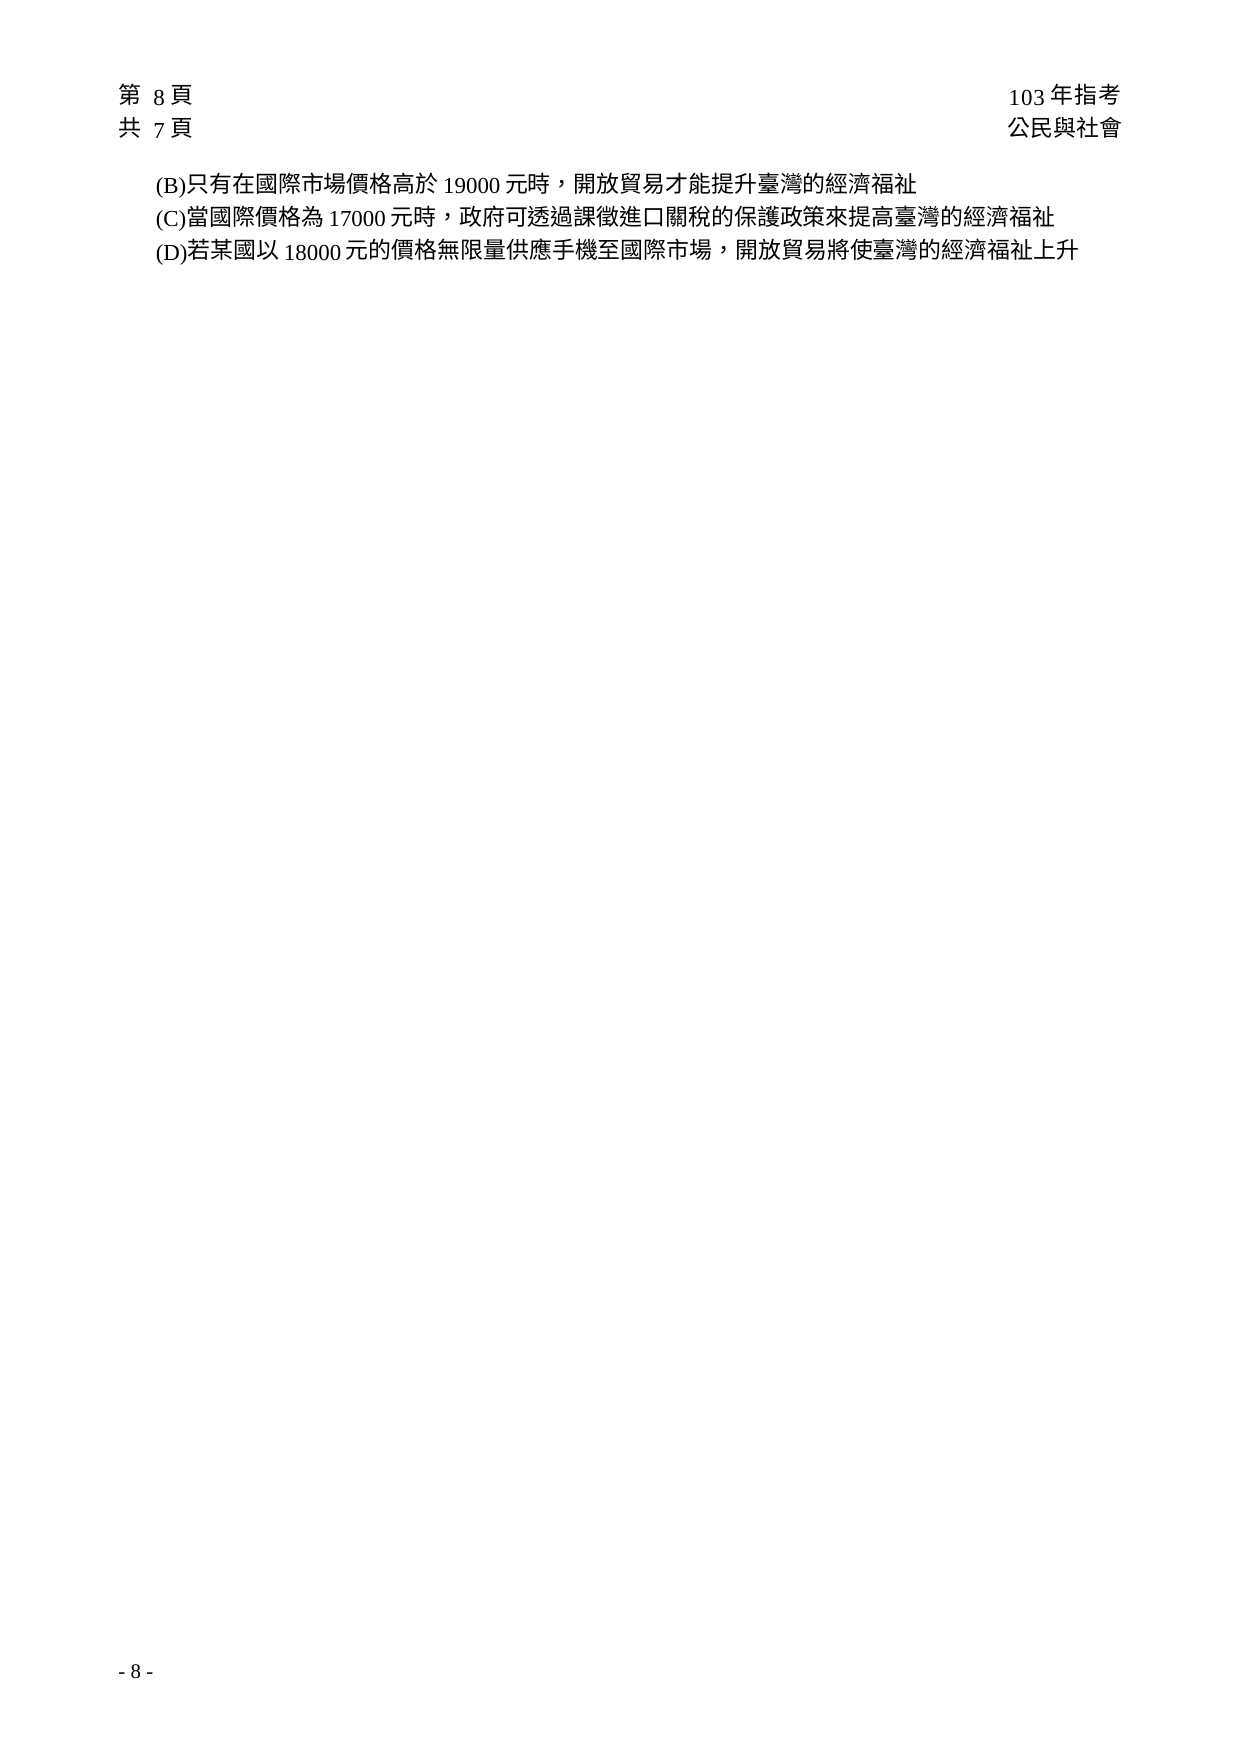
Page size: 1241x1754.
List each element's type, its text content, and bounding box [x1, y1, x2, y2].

text (D)若某國以18000元的價格無限量供應手機至國際市場，開放貿易將使臺灣的經濟福祉上升 [156, 232, 1122, 265]
text (B)只有在國際市場價格高於19000元時，開放貿易才能提升臺灣的經濟福祉 [156, 165, 1122, 199]
text (C)當國際價格為17000元時，政府可透過課徵進口關稅的保護政策來提高臺灣的經濟福祉 [156, 199, 1122, 232]
